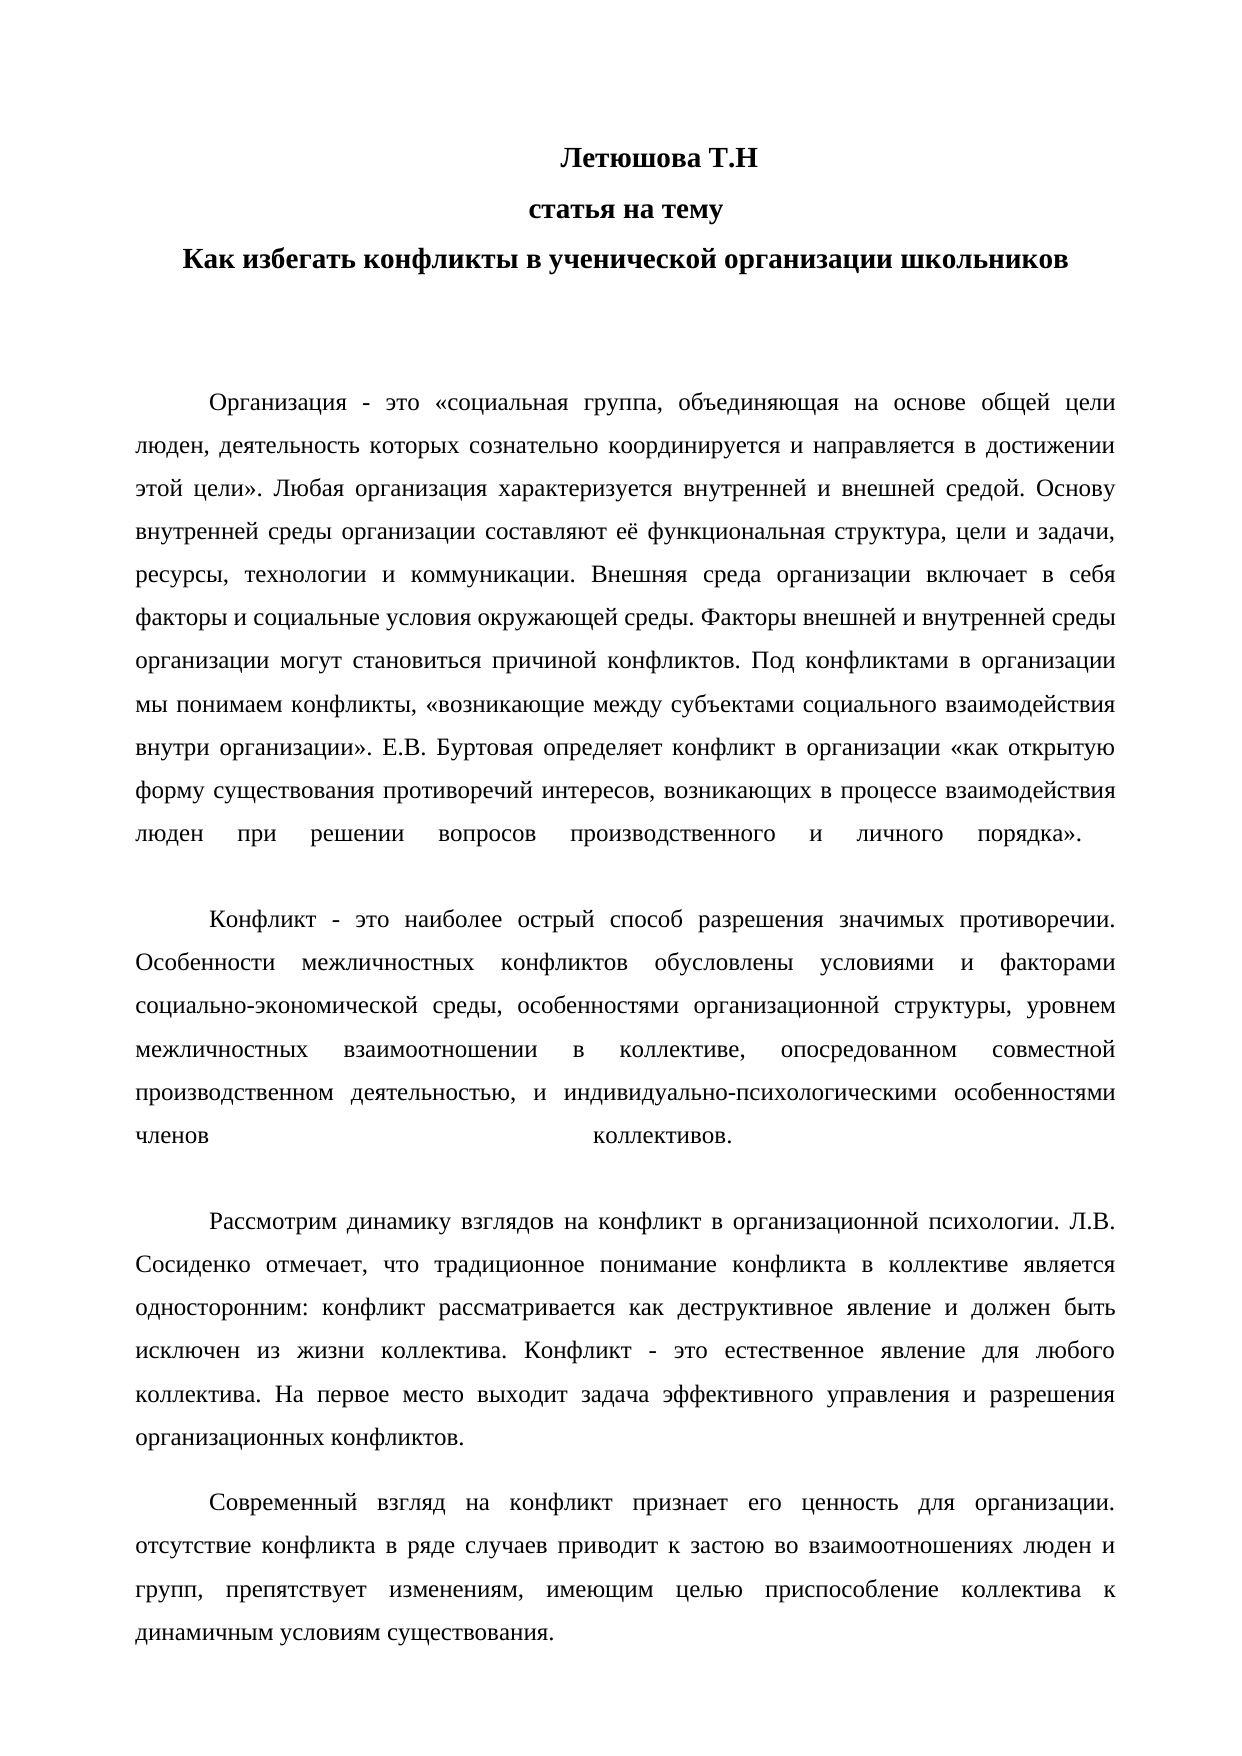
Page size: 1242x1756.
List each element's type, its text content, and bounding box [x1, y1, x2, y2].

text Современный взгляд на конфликт признает его ценность для организации. отсутствие конфликта в ряде случаев приводит к застою во взаимоотношениях люден и групп, препятствует изменениям, имеющим целью приспособление коллектива к динамичным условиям существования. [135, 1487, 1116, 1646]
text Организация - это «социальная группа, объединяющая на основе общей цели люден, деятельность которых сознательно координируется и направляется в достижении этой цели». Любая организация характеризуется внутренней и внешней средой. Основу внутренней среды организации составляют её функциональная структура, цели и задачи, ресурсы, технологии и коммуникации. Внешняя среда организации включает в себя факторы и социальные условия окружающей среды. Факторы внешней и внутренней среды организации могут становиться причиной конфликтов. Под конфликтами в организации мы понимаем конфликты, «возникающие между субъектами социального взаимодействия внутри организации». Е.В. Буртовая определяет конфликт в организации «как открытую форму существования противоречий интересов, возникающих в процессе взаимодействия люден при решении вопросов производственного и личного порядка». Конфликт - это наиболее острый способ разрешения значимых противоречии. Особенности межличностных конфликтов обусловлены условиями и факторами социально-экономической среды, особенностями организационной структуры, уровнем межличностных взаимоотношении в коллективе, опосредованном совместной производственном деятельностью, и индивидуально-психологическими особенностями членов коллективов. Рассмотрим динамику взглядов на конфликт в организационной психологии. Л.В. Сосиденко отмечает, что традиционное понимание конфликта в коллективе является односторонним: конфликт рассматривается как деструктивное явление и должен быть исключен из жизни коллектива. Конфликт - это естественное явление для любого коллектива. На первое место выходит задача эффективного управления и разрешения организационных конфликтов. [135, 387, 1116, 1451]
text Летюшова Т.Н статья на тему Как избегать конфликты в ученической организации школьников [135, 141, 1116, 275]
